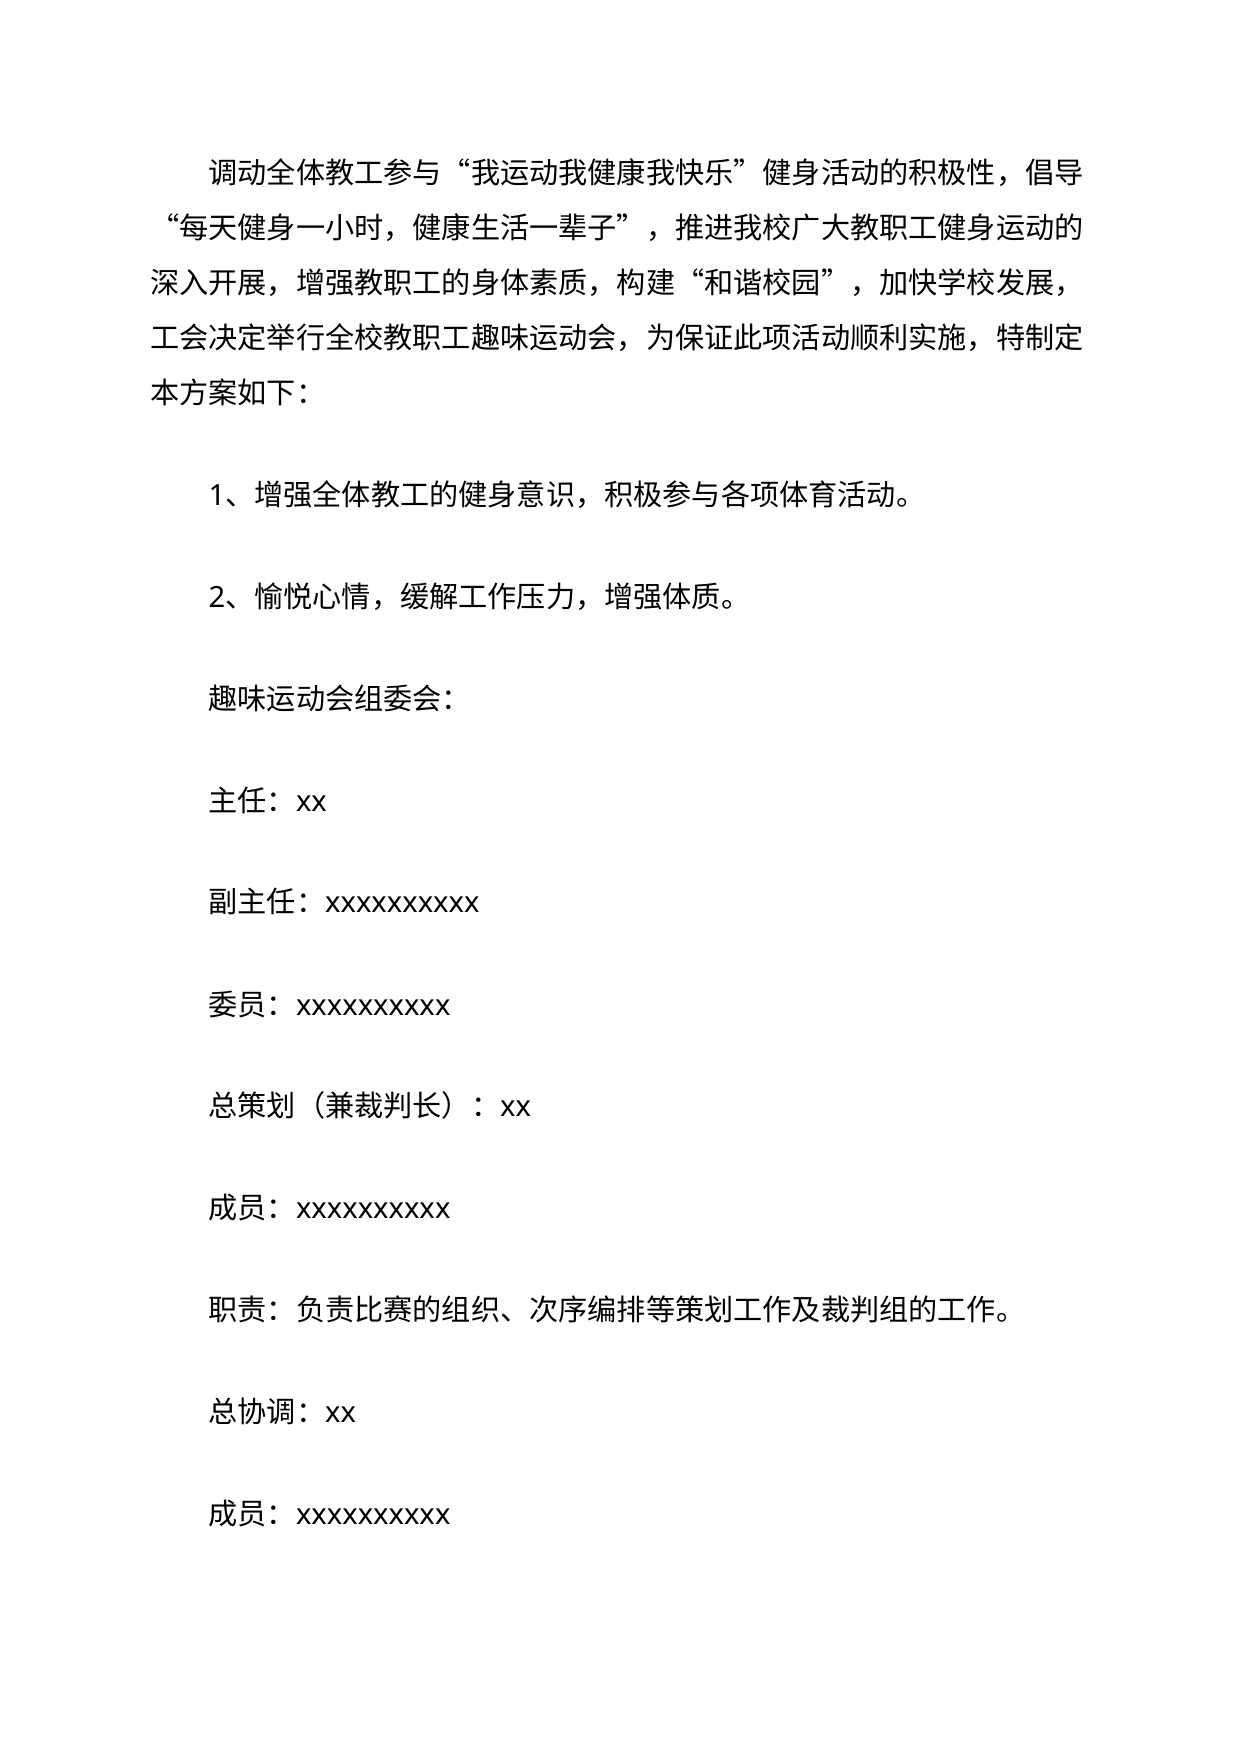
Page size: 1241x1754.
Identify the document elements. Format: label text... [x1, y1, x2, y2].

text 委员：xxxxxxxxxx [150, 981, 1090, 1023]
text 趣味运动会组委会： [150, 675, 1090, 718]
text 成员：xxxxxxxxxx [150, 1491, 1090, 1533]
text 1、增强全体教工的健身意识，积极参与各项体育活动。 [150, 471, 1090, 514]
text 调动全体教工参与“我运动我健康我快乐”健身活动的积极性，倡导“每天健身一小时，健康生活一辈子”，推进我校广大教职工健身运动的深入开展，增强教职工的身体素质，构建“和谐校园”，加快学校发展，工会决定举行全校教职工趣味运动会，为保证此项活动顺利实施，特制定本方案如下： [150, 150, 1090, 412]
text 2、愉悦心情，缓解工作压力，增强体质。 [150, 573, 1090, 616]
text 副主任：xxxxxxxxxx [150, 879, 1090, 921]
text 成员：xxxxxxxxxx [150, 1185, 1090, 1227]
text 主任：xx [150, 777, 1090, 819]
text 总协调：xx [150, 1389, 1090, 1431]
text 职责：负责比赛的组织、次序编排等策划工作及裁判组的工作。 [150, 1287, 1090, 1329]
text 总策划（兼裁判长）：xx [150, 1083, 1090, 1125]
